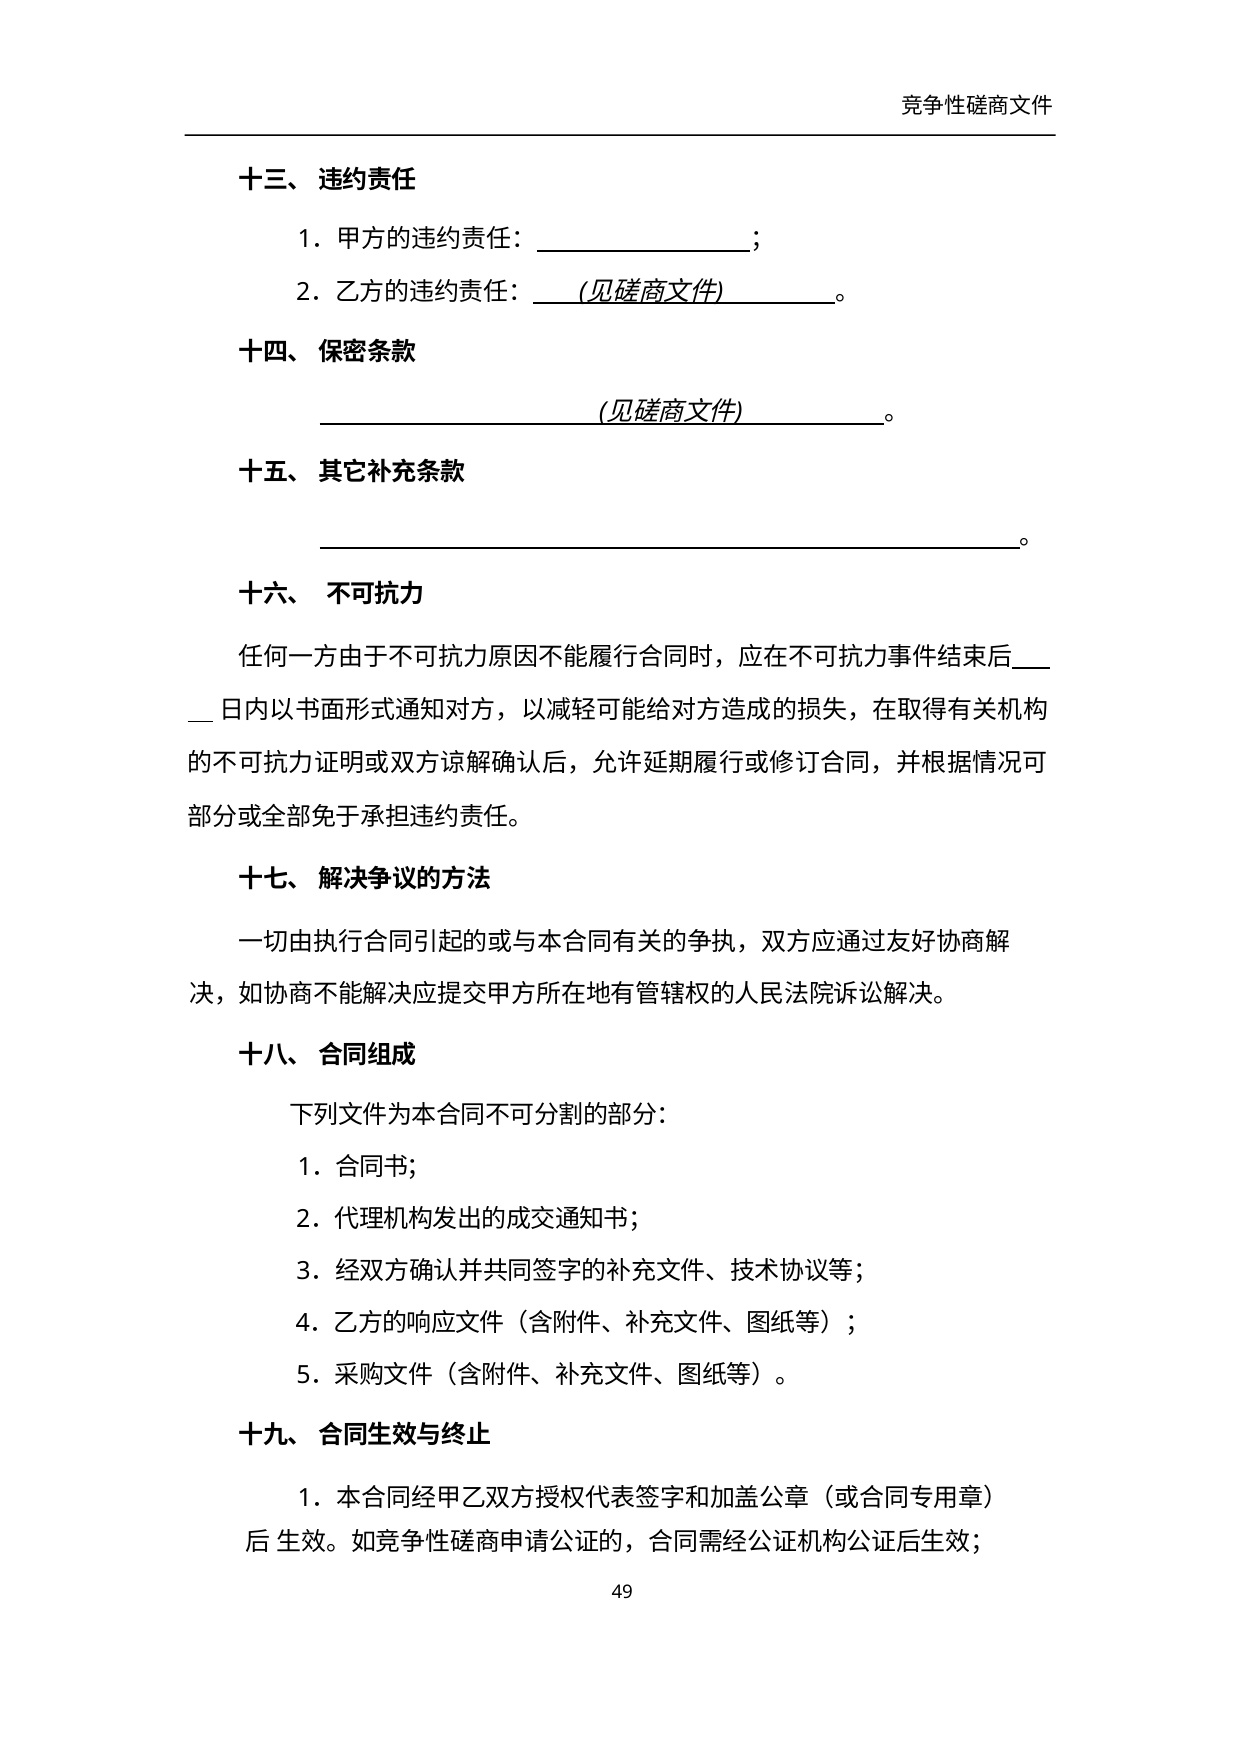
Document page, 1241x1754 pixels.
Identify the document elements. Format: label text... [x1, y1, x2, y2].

text 一切由执行合同引起的或与本合同有关的争执，双方应通过友好协商解 决，如协商不能解决应提交甲方所在地有管辖权的人民法院诉讼解决。 [189, 921, 1012, 1009]
text 十五、 其它补充条款 [238, 454, 1056, 487]
text 2．乙方的违约责任： (见磋商文件) 。 [296, 273, 1056, 307]
text 1．合同书； [297, 1149, 1056, 1182]
text 十四、 保密条款 [238, 334, 1056, 367]
text (见磋商文件) 。 [319, 394, 1056, 427]
text 1．本合同经甲乙双方授权代表签字和加盖公章（或合同专用章）后 生效。如竞争性磋商申请公证的，合同需经公证机构公证后生效； [246, 1477, 1032, 1557]
text 1．甲方的违约责任： ； [297, 222, 1056, 254]
text 十七、 解决争议的方法 [238, 861, 1056, 894]
text 十八、 合同组成 [238, 1037, 1056, 1070]
text 3．经双方确认并共同签字的补充文件、技术协议等； [296, 1253, 1056, 1286]
text 十六、 不可抗力 [238, 576, 1056, 609]
text 4．乙方的响应文件（含附件、补充文件、图纸等）； [295, 1305, 1056, 1338]
text 任何一方由于不可抗力原因不能履行合同时，应在不可抗力事件结束后 日内以书面形式通知对方，以减轻可能给对方造成的损失，在取得有关机构 的不可抗力证明或双方谅解确认后，允许延期履行或修订合同，并根据情况可 部分或全部免于承担违约责任。 [187, 636, 1050, 832]
text 2．代理机构发出的成交通知书； [296, 1201, 1056, 1234]
text 十三、 违约责任 [238, 162, 1056, 195]
text 5．采购文件（含附件、补充文件、图纸等）。 [296, 1357, 1056, 1390]
text 十九、 合同生效与终止 [238, 1417, 1056, 1450]
text 下列文件为本合同不可分割的部分： [289, 1097, 1056, 1130]
text 。 [319, 530, 1056, 548]
